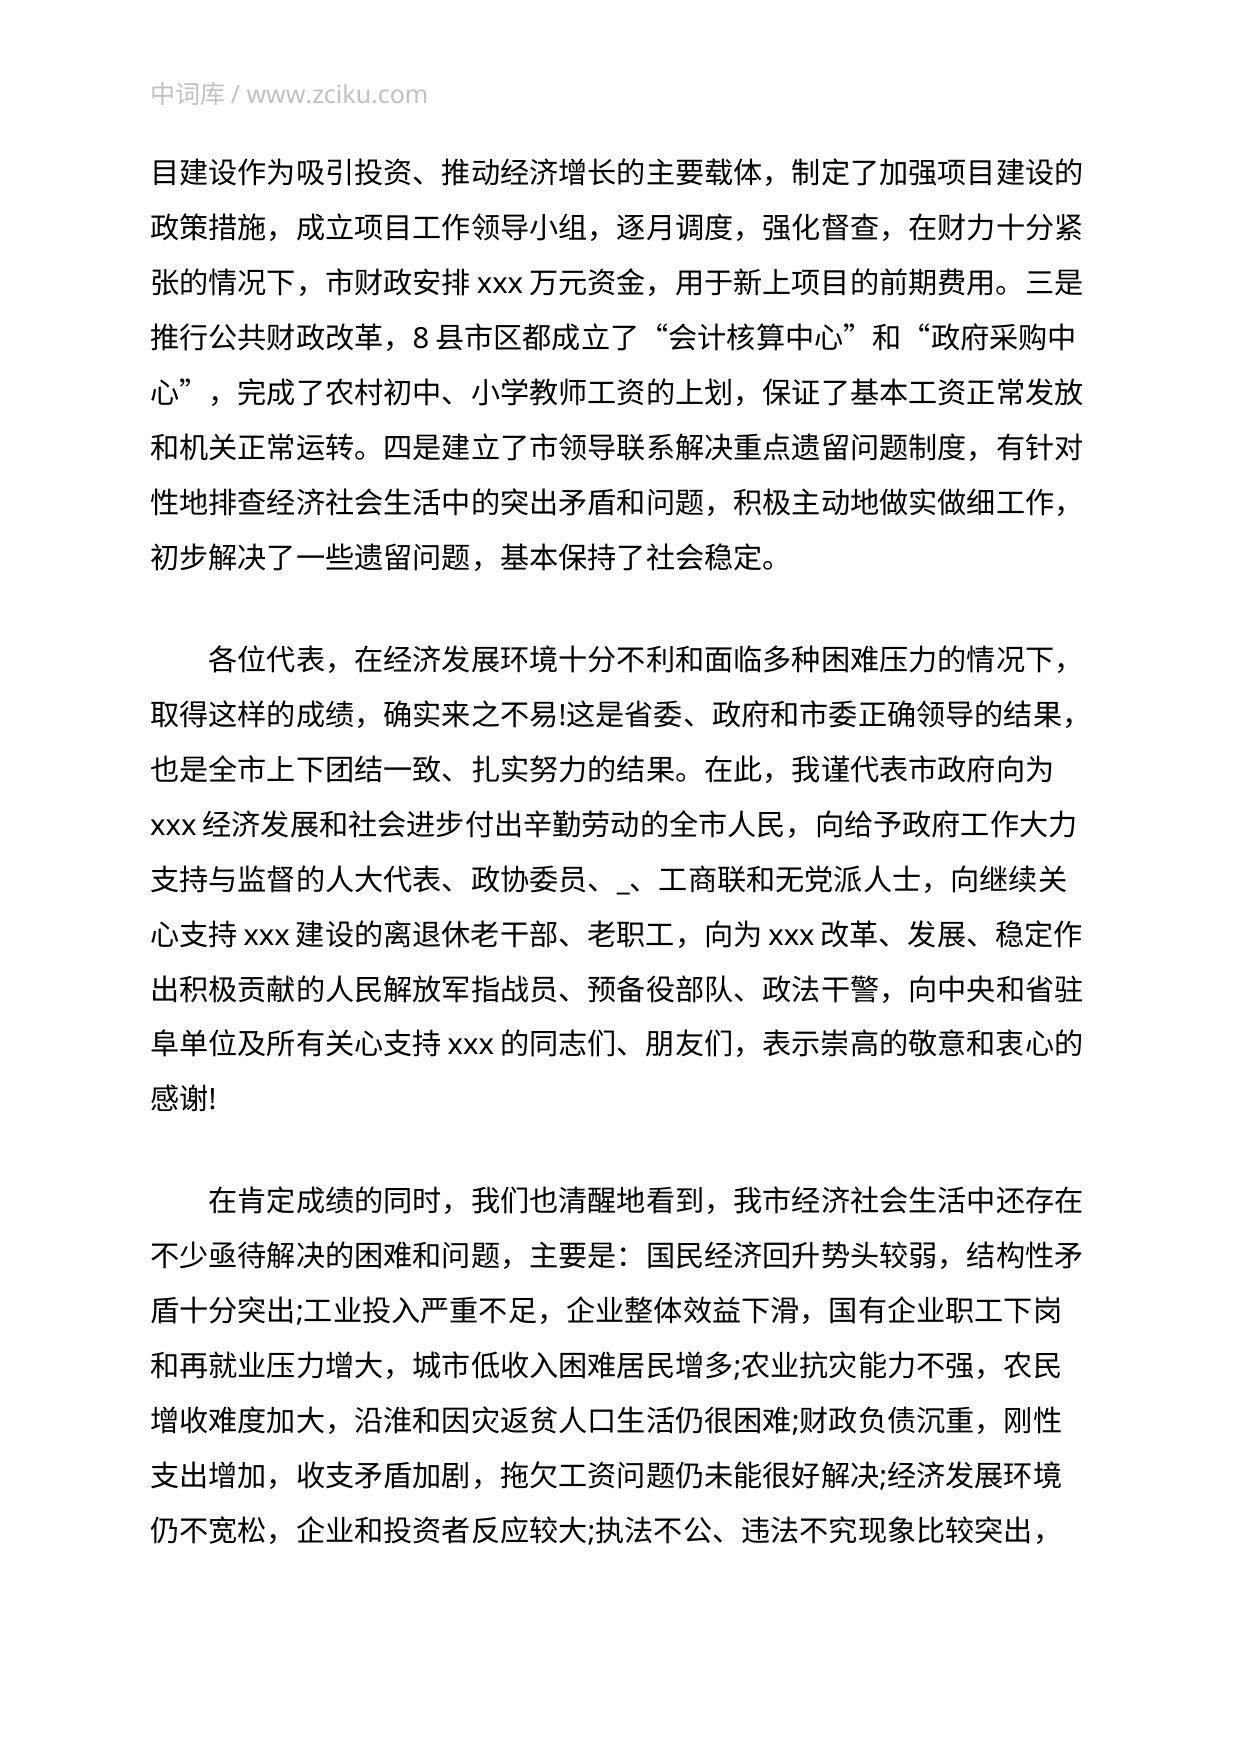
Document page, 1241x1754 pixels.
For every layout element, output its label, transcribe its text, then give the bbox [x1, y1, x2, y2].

text 各位代表，在经济发展环境十分不利和面临多种困难压力的情况下，取得这样的成绩，确实来之不易!这是省委、政府和市委正确领导的结果，也是全市上下团结一致、扎实努力的结果。在此，我谨代表市政府向为xxx经济发展和社会进步付出辛勤劳动的全市人民，向给予政府工作大力支持与监督的人大代表、政协委员、_、工商联和无党派人士，向继续关心支持xxx建设的离退休老干部、老职工，向为xxx改革、发展、稳定作出积极贡献的人民解放军指战员、预备役部队、政法干警，向中央和省驻阜单位及所有关心支持xxx的同志们、朋友们，表示崇高的敬意和衷心的感谢! [150, 636, 1090, 1118]
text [150, 1178, 1090, 1550]
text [150, 150, 1090, 577]
